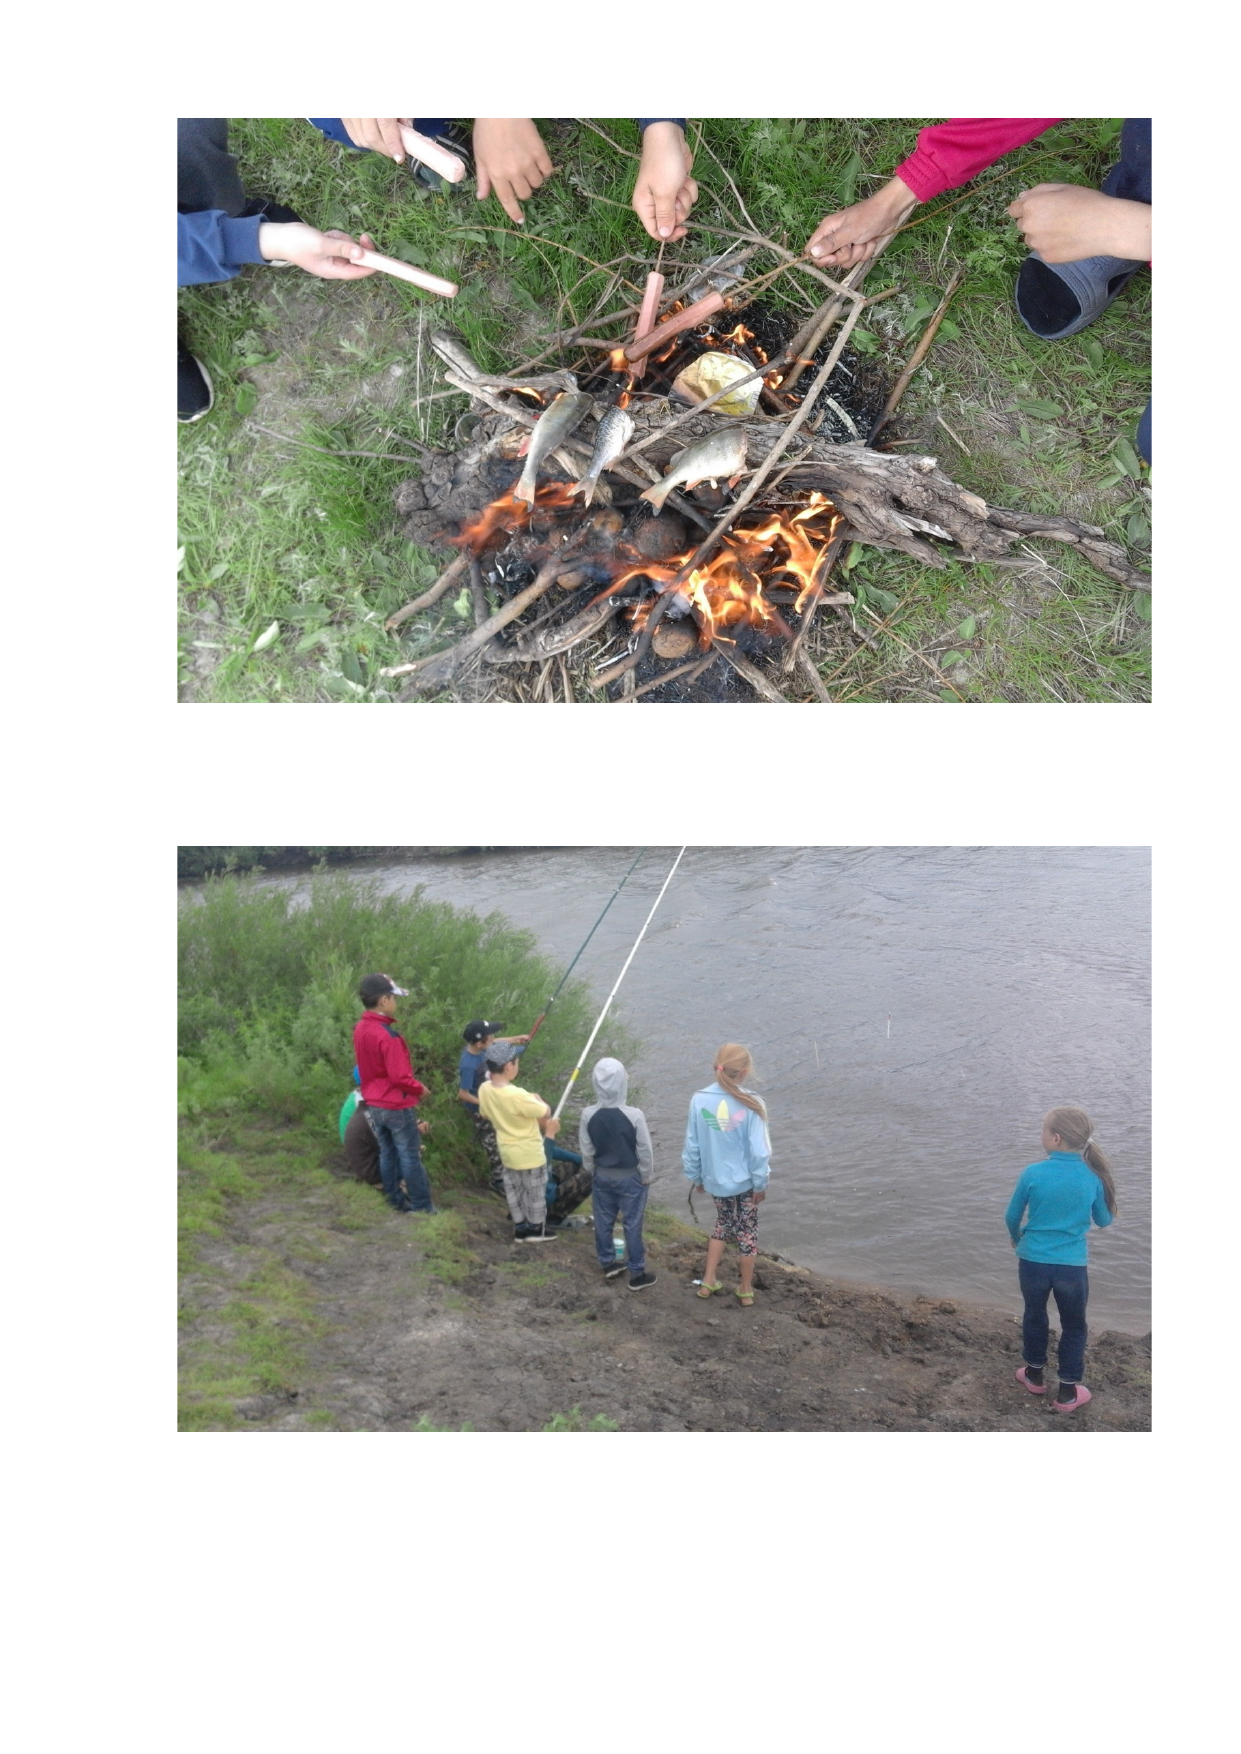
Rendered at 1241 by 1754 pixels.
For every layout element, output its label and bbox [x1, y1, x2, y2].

picture [177, 846, 1152, 1432]
picture [177, 118, 1152, 703]
